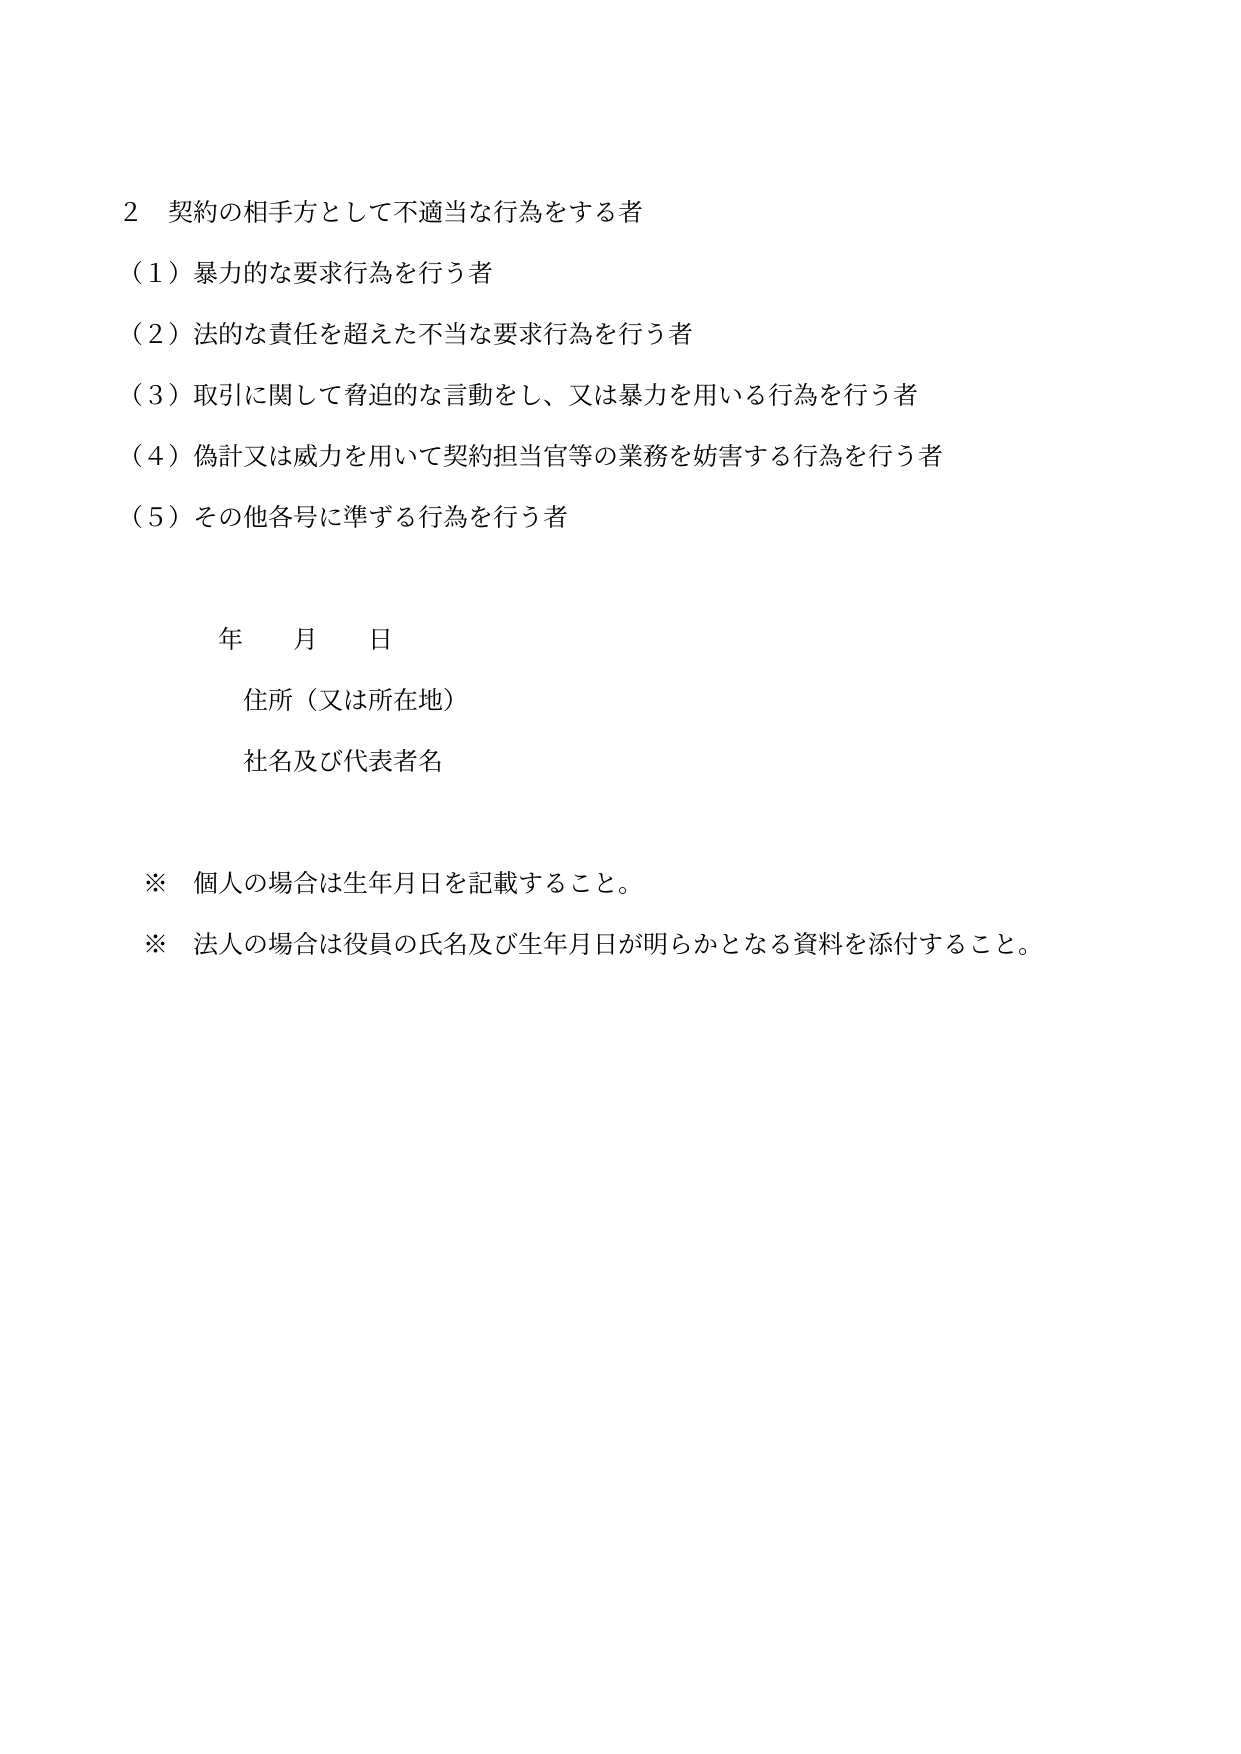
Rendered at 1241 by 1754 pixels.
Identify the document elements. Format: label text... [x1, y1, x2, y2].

text （３）取引に関して脅迫的な言動をし、又は暴力を用いる行為を行う者 [118, 363, 1122, 424]
text ※ 法人の場合は役員の氏名及び生年月日が明らかとなる資料を添付すること。 [118, 912, 1122, 973]
text 社名及び代表者名 [118, 729, 1122, 790]
text 年 月 日 [118, 607, 1122, 668]
text （４）偽計又は威力を用いて契約担当官等の業務を妨害する行為を行う者 [118, 424, 1122, 485]
text （１）暴力的な要求行為を行う者 [118, 241, 1122, 302]
text （５）その他各号に準ずる行為を行う者 [118, 485, 1122, 546]
text 住所（又は所在地） [118, 668, 1122, 729]
text ２ 契約の相手方として不適当な行為をする者 [118, 180, 1122, 241]
text （２）法的な責任を超えた不当な要求行為を行う者 [118, 302, 1122, 363]
text ※ 個人の場合は生年月日を記載すること。 [118, 851, 1122, 912]
